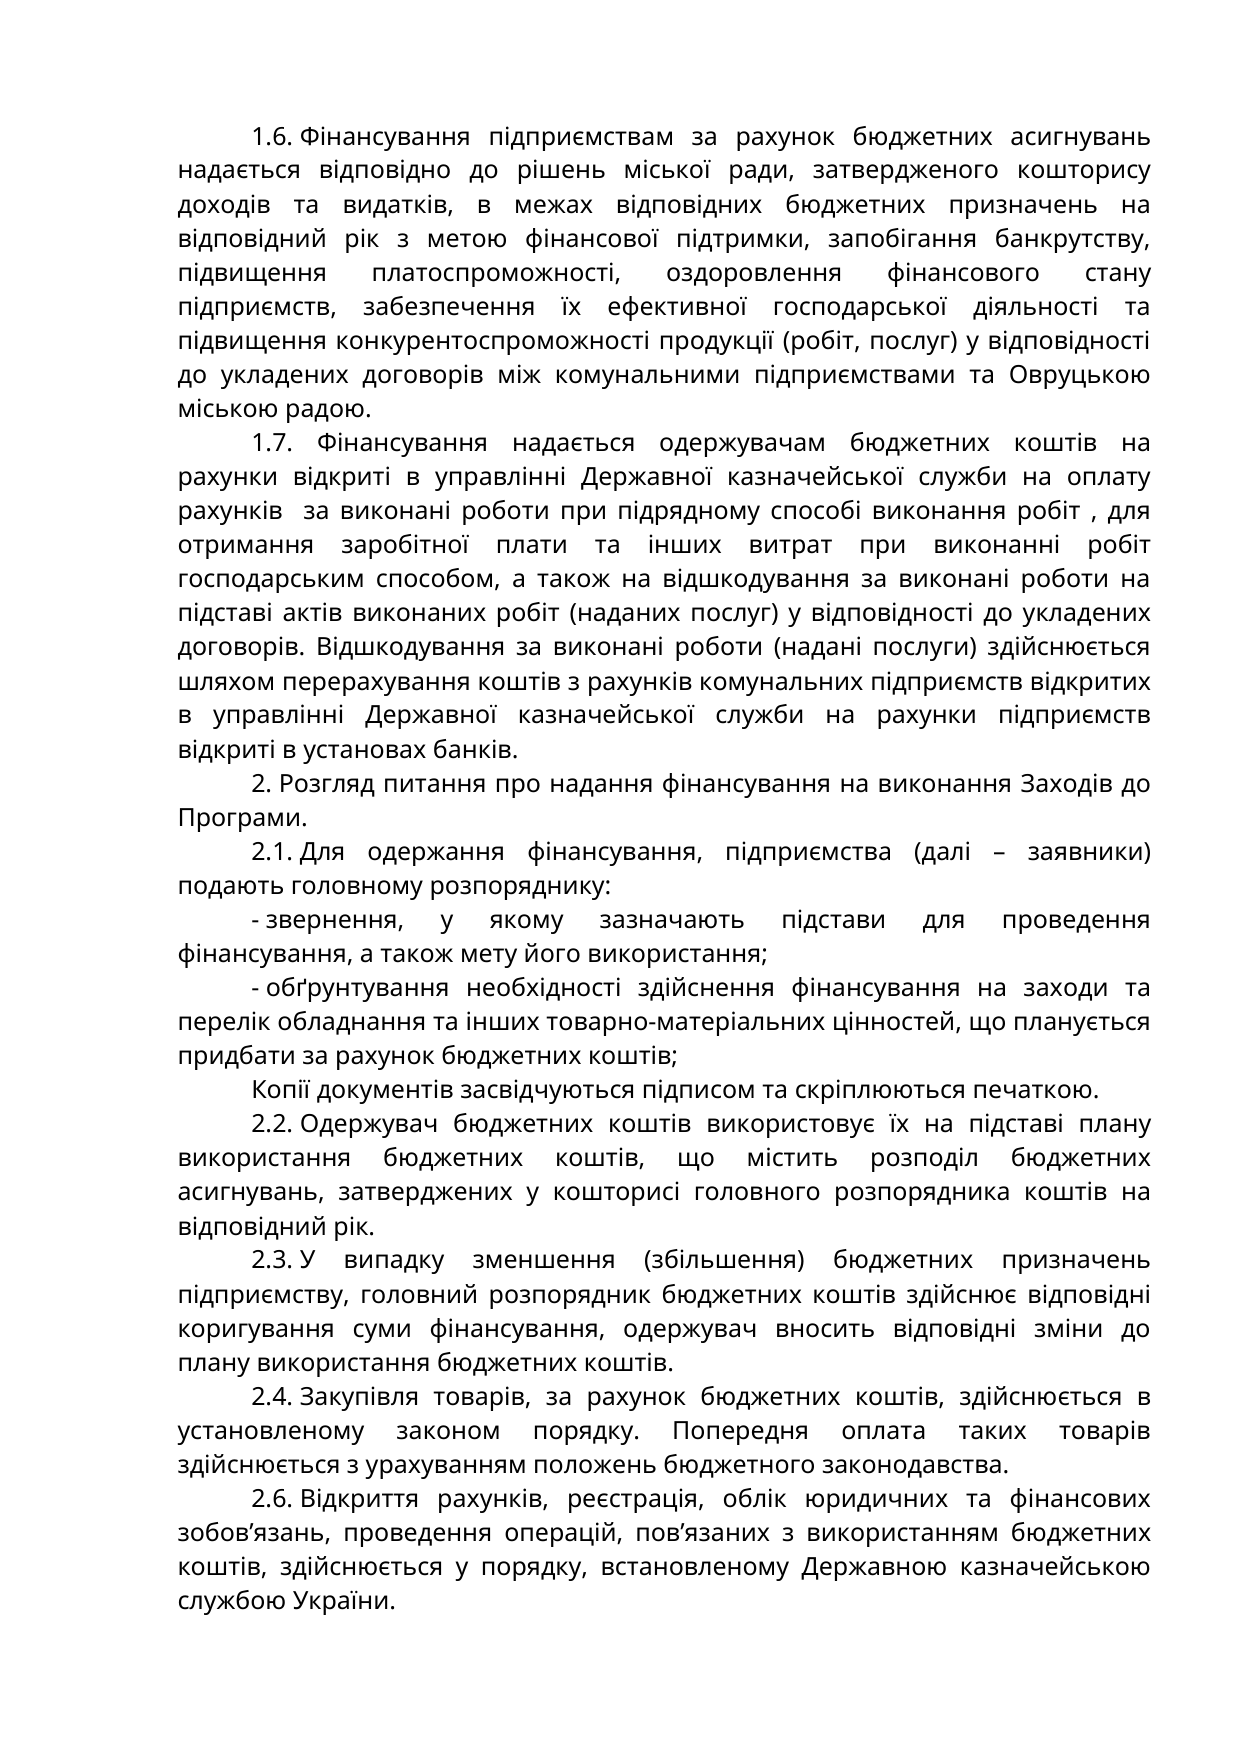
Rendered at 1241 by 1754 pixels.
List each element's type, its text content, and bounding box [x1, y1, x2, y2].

text 2.2. Одержувач бюджетних коштів використовує їх на підставі плану використання бюджетних коштів, що містить розподіл бюджетних асигнувань, затверджених у кошторисі головного розпорядника коштів на відповідний рік. [177, 1106, 1152, 1242]
text 2.3. У випадку зменшення (збільшення) бюджетних призначень підприємству, головний розпорядник бюджетних коштів здійснює відповідні коригування суми фінансування, одержувач вносить відповідні зміни до плану використання бюджетних коштів. [177, 1242, 1152, 1378]
text 2.4. Закупівля товарів, за рахунок бюджетних коштів, здійснюється в установленому законом порядку. Попередня оплата таких товарів здійснюється з урахуванням положень бюджетного законодавства. [177, 1378, 1152, 1481]
text - обґрунтування необхідності здійснення фінансування на заходи та перелік обладнання та інших товарно-матеріальних цінностей, що планується придбати за рахунок бюджетних коштів; [177, 970, 1152, 1072]
text 1.7. Фінансування надається одержувачам бюджетних коштів на рахунки відкриті в управлінні Державної казначейської служби на оплату рахунків за виконані роботи при підрядному способі виконання робіт , для отримання заробітної плати та інших витрат при виконанні робіт господарським способом, а також на відшкодування за виконані роботи на підставі актів виконаних робіт (наданих послуг) у відповідності до укладених договорів. Відшкодування за виконані роботи (надані послуги) здійснюється шляхом перерахування коштів з рахунків комунальних підприємств відкритих в управлінні Державної казначейської служби на рахунки підприємств відкриті в установах банків. [177, 425, 1152, 765]
text 2.1. Для одержання фінансування, підприємства (далі – заявники) подають головному розпоряднику: [177, 833, 1152, 902]
text 1.6. Фінансування підприємствам за рахунок бюджетних асигнувань надається відповідно до рішень міської ради, затвердженого кошторису доходів та видатків, в межах відповідних бюджетних призначень на відповідний рік з метою фінансової підтримки, запобігання банкрутству, підвищення платоспроможності, оздоровлення фінансового стану підприємств, забезпечення їх ефективної господарської діяльності та підвищення конкурентоспроможності продукції (робіт, послуг) у відповідності до укладених договорів між комунальними підприємствами та Овруцькою міською радою. [177, 118, 1152, 425]
text Копії документів засвідчуються підписом та скріплюються печаткою. [177, 1072, 1152, 1106]
text 2. Розгляд питання про надання фінансування на виконання Заходів до Програми. [177, 765, 1152, 833]
text 2.6. Відкриття рахунків, реєстрація, облік юридичних та фінансових зобов’язань, проведення операцій, пов’язаних з використанням бюджетних коштів, здійснюється у порядку, встановленому Державною казначейською службою України. [177, 1481, 1152, 1617]
text - звернення, у якому зазначають підстави для проведення фінансування, а також мету його використання; [177, 902, 1152, 970]
